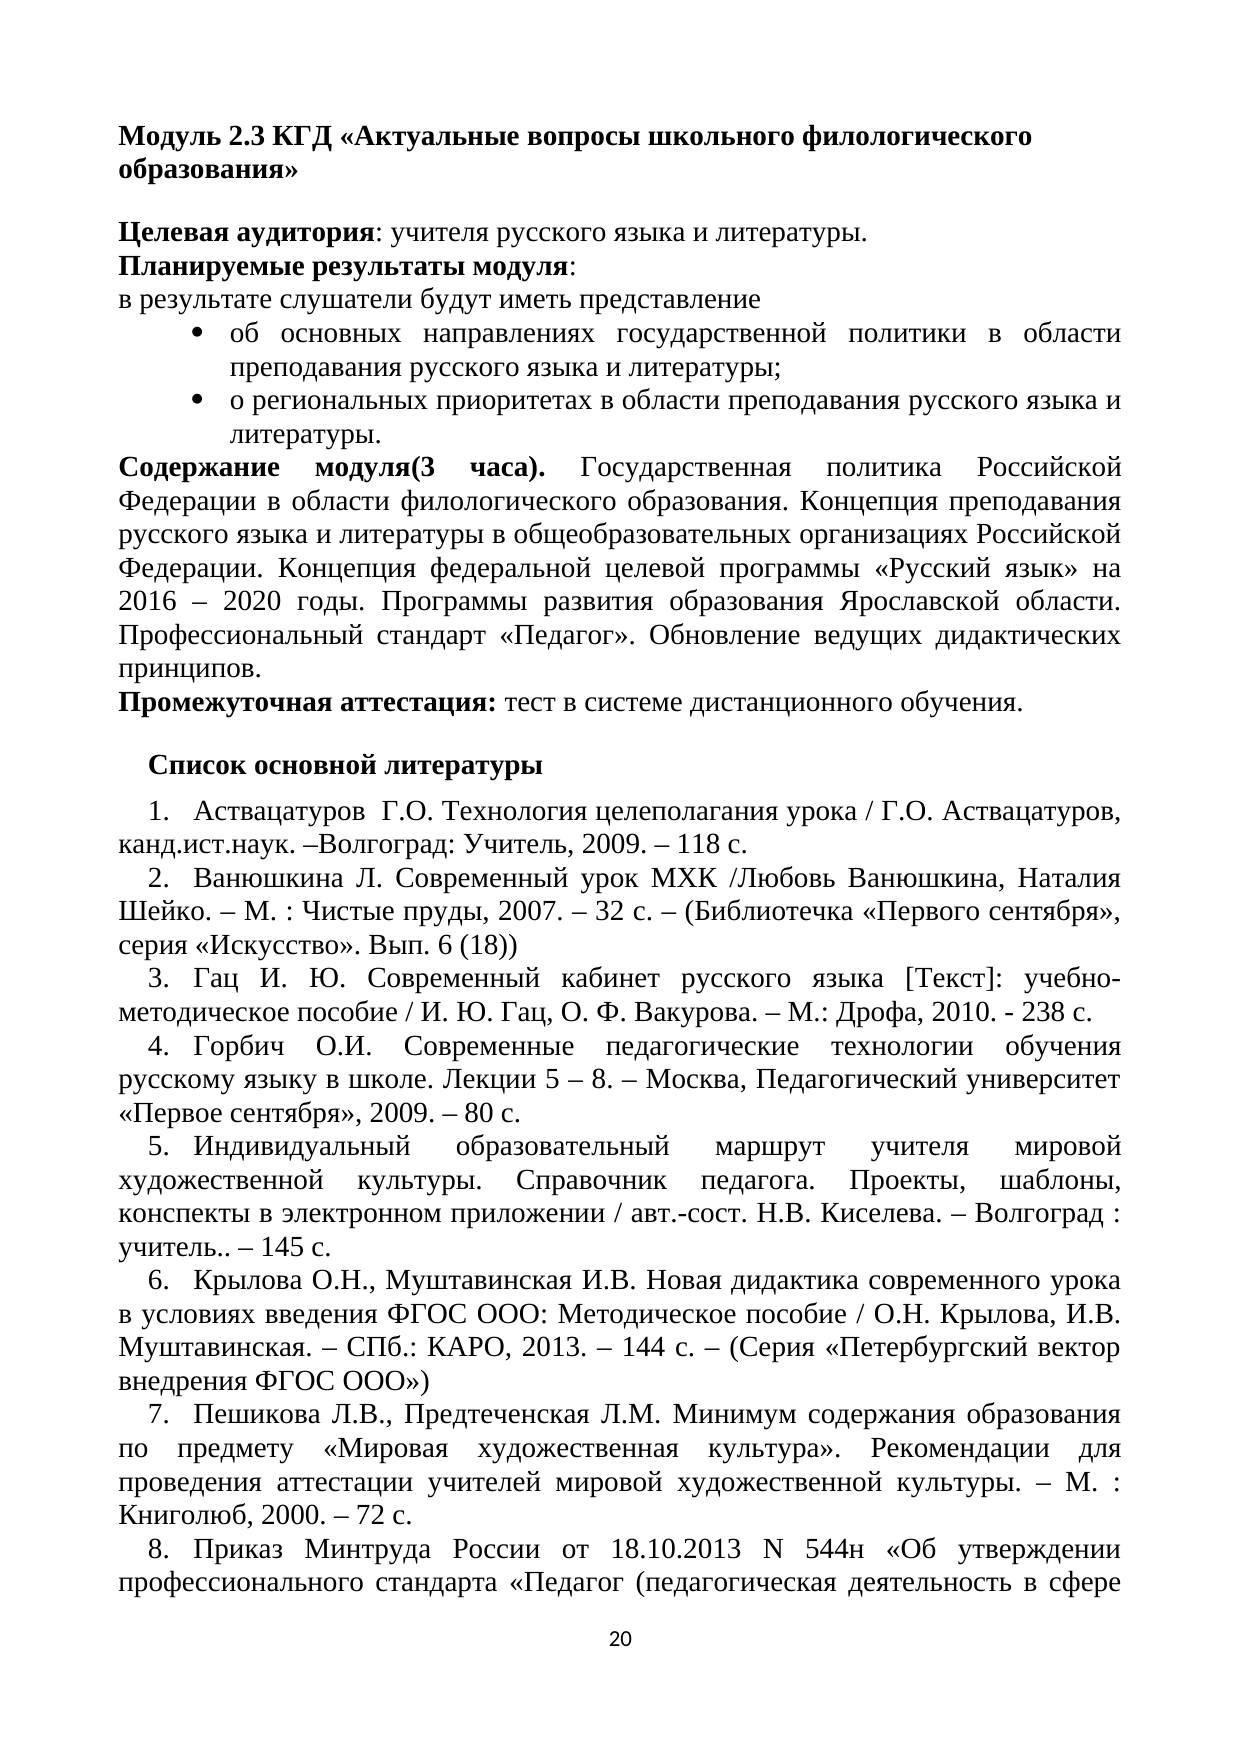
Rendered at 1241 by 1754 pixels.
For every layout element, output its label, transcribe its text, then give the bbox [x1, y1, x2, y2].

list Индивидуальный образовательный маршрут учителя мировой художественной культуры. Справочник педагога. Проекты, шаблоны, конспекты в электронном приложении / авт.-сост. Н.В. Киселева. – Волгоград : учитель.. – 145 с. [118, 1128, 1122, 1262]
list о региональных приоритетах в области преподавания русского языка и литературы. [192, 382, 1122, 449]
list Крылова О.Н., Муштавинская И.В. Новая дидактика современного урока в условиях введения ФГОС ООО: Методическое пособие / О.Н. Крылова, И.В. Муштавинская. – СПб.: КАРО, 2013. – 144 с. – (Серия «Петербургский вектор внедрения ФГОС ООО») [118, 1262, 1122, 1397]
list об основных направлениях государственной политики в области преподавания русского языка и литературы; [192, 315, 1122, 382]
list Аствацатуров Г.О. Технология целеполагания урока / Г.О. Аствацатуров, канд.ист.наук. –Волгоград: Учитель, 2009. – 118 с. [118, 793, 1122, 860]
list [118, 1531, 1122, 1598]
subtitle Модуль 2.3 КГД «Актуальные вопросы школьного филологического образования» [118, 118, 1122, 185]
text Целевая аудитория: учителя русского языка и литературы. [118, 214, 1122, 248]
text Промежуточная аттестация: тест в системе дистанционного обучения. [118, 684, 1122, 718]
list Гац И. Ю. Современный кабинет русского языка [Текст]: учебно-методическое пособие / И. Ю. Гац, О. Ф. Вакурова. – М.: Дрофа, 2010. - 238 с. [118, 961, 1122, 1028]
text в результате слушатели будут иметь представление [118, 281, 1122, 315]
text Планируемые результаты модуля: [118, 248, 1122, 281]
text Список основной литературы [118, 747, 1122, 780]
list Горбич О.И. Современные педагогические технологии обучения русскому языку в школе. Лекции 5 – 8. – Москва, Педагогический университет «Первое сентября», 2009. – 80 с. [118, 1028, 1122, 1128]
text Содержание модуля(3 часа). Государственная политика Российской Федерации в области филологического образования. Концепция преподавания русского языка и литературы в общеобразовательных организациях Российской Федерации. Концепция федеральной целевой программы «Русский язык» на 2016 – 2020 годы. Программы развития образования Ярославской области. Профессиональный стандарт «Педагог». Обновление ведущих дидактических принципов. [118, 449, 1122, 684]
list Ванюшкина Л. Современный урок МХК /Любовь Ванюшкина, Наталия Шейко. – М. : Чистые пруды, 2007. – 32 с. – (Библиотечка «Первого сентября», серия «Искусство». Вып. 6 (18)) [118, 860, 1122, 961]
list Пешикова Л.В., Предтеченская Л.М. Минимум содержания образования по предмету «Мировая художественная культура». Рекомендации для проведения аттестации учителей мировой художественной культуры. – М. : Книголюб, 2000. – 72 с. [118, 1397, 1122, 1531]
